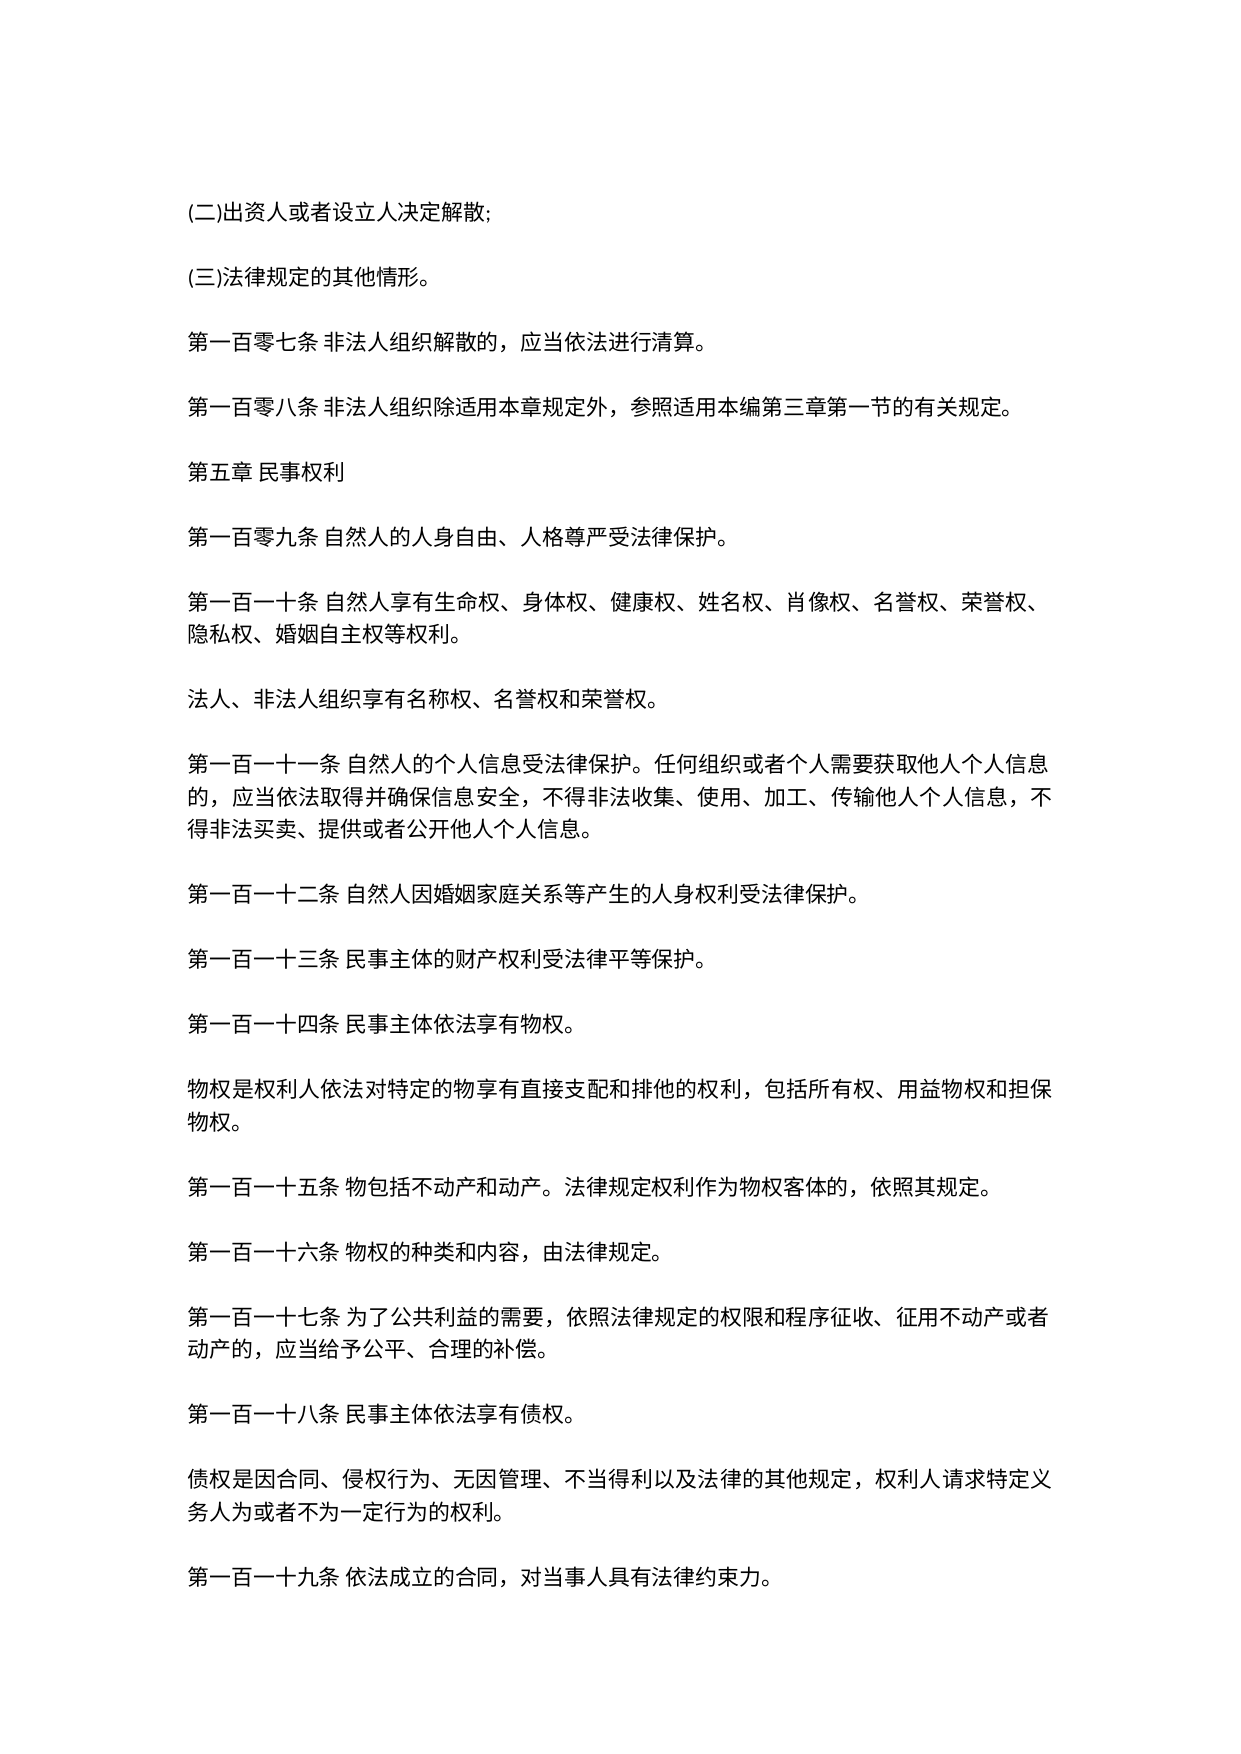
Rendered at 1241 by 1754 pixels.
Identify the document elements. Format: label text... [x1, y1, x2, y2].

text 第一百一十六条 物权的种类和内容，由法律规定。 [187, 1234, 1053, 1267]
text 第一百零八条 非法人组织除适用本章规定外，参照适用本编第三章第一节的有关规定。 [187, 389, 1053, 422]
text 第一百一十九条 依法成立的合同，对当事人具有法律约束力。 [187, 1559, 1053, 1592]
text 第一百一十二条 自然人因婚姻家庭关系等产生的人身权利受法律保护。 [187, 877, 1053, 909]
text 第一百一十七条 为了公共利益的需要，依照法律规定的权限和程序征收、征用不动产或者动产的，应当给予公平、合理的补偿。 [187, 1299, 1053, 1364]
text 第五章 民事权利 [187, 454, 1053, 487]
text (三)法律规定的其他情形。 [187, 259, 1053, 292]
text (二)出资人或者设立人决定解散; [187, 194, 1053, 227]
text 第一百一十条 自然人享有生命权、身体权、健康权、姓名权、肖像权、名誉权、荣誉权、隐私权、婚姻自主权等权利。 [187, 584, 1053, 649]
text 第一百一十八条 民事主体依法享有债权。 [187, 1397, 1053, 1429]
text 第一百一十三条 民事主体的财产权利受法律平等保护。 [187, 942, 1053, 974]
text 债权是因合同、侵权行为、无因管理、不当得利以及法律的其他规定，权利人请求特定义务人为或者不为一定行为的权利。 [187, 1462, 1053, 1527]
text 第一百一十一条 自然人的个人信息受法律保护。任何组织或者个人需要获取他人个人信息的，应当依法取得并确保信息安全，不得非法收集、使用、加工、传输他人个人信息，不得非法买卖、提供或者公开他人个人信息。 [187, 747, 1053, 844]
text 第一百一十五条 物包括不动产和动产。法律规定权利作为物权客体的，依照其规定。 [187, 1169, 1053, 1202]
text 法人、非法人组织享有名称权、名誉权和荣誉权。 [187, 682, 1053, 714]
text 物权是权利人依法对特定的物享有直接支配和排他的权利，包括所有权、用益物权和担保物权。 [187, 1072, 1053, 1137]
text 第一百一十四条 民事主体依法享有物权。 [187, 1007, 1053, 1039]
text 第一百零七条 非法人组织解散的，应当依法进行清算。 [187, 324, 1053, 357]
text 第一百零九条 自然人的人身自由、人格尊严受法律保护。 [187, 519, 1053, 552]
